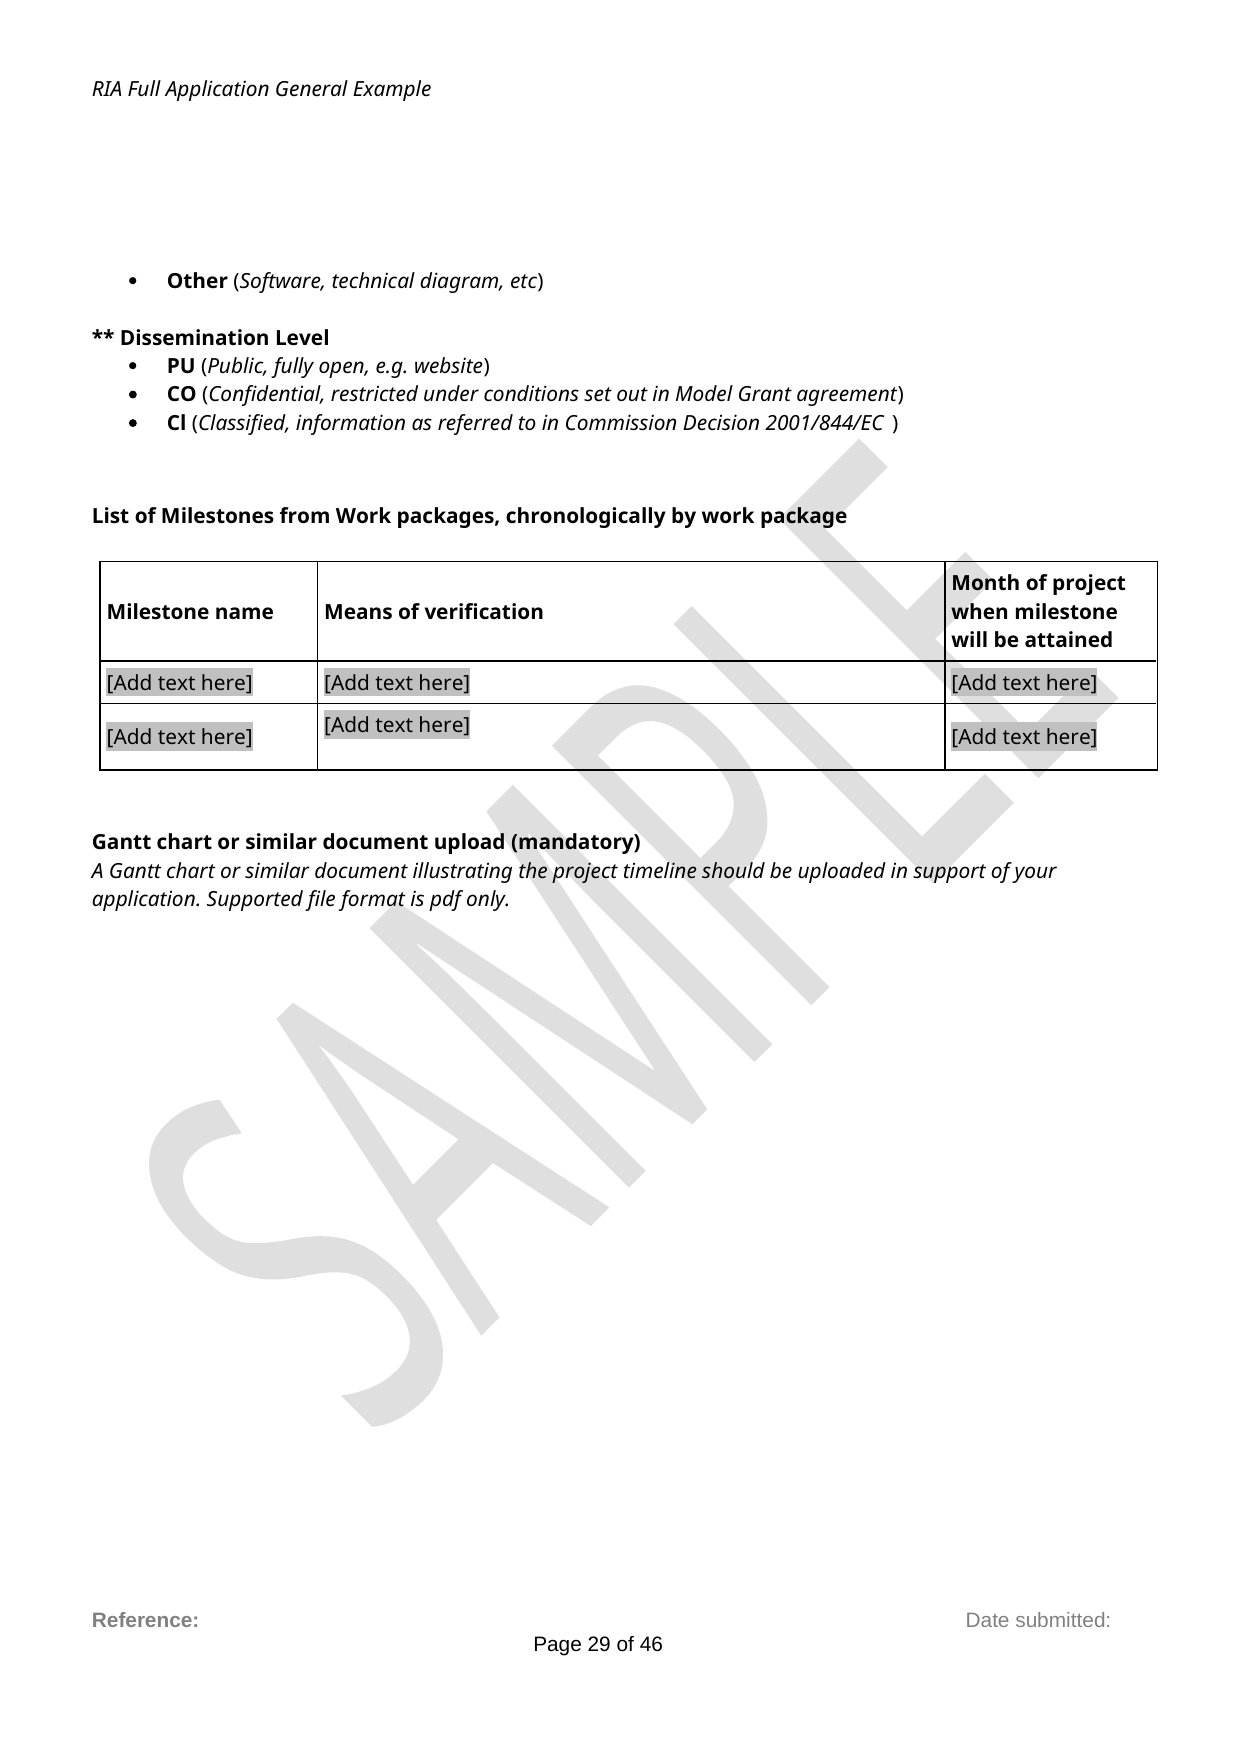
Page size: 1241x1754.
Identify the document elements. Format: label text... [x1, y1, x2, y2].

table_cell [Add text here] [946, 660, 1157, 702]
table_header Milestone name [101, 562, 317, 660]
subtitle List of Milestones from Work packages, chronologically by work package [92, 502, 1149, 530]
list Other (Software, technical diagram, etc) [129, 266, 1149, 294]
table_cell [Add text here] [101, 704, 317, 769]
table_header Month of project when milestone will be attained [946, 562, 1157, 660]
text Gantt chart or similar document upload (mandatory) [92, 827, 1149, 856]
list PU (Public, fully open, e.g. website) [129, 351, 1149, 379]
list Cl (Classified, information as referred to in Commission Decision 2001/844/EC ) [129, 408, 1149, 436]
table_cell [Add text here] [318, 662, 944, 702]
text ** Dissemination Level [92, 323, 1149, 351]
table_cell [Add text here] [946, 703, 1157, 769]
table_header Means of verification [318, 562, 944, 660]
table_cell [Add text here] [318, 704, 944, 769]
list CO (Confidential, restricted under conditions set out in Model Grant agreement) [129, 379, 1149, 408]
table_cell [Add text here] [101, 662, 317, 702]
text A Gantt chart or similar document illustrating the project timeline should be uploaded in support of your application. Supported file format is pdf only. [92, 856, 1149, 913]
